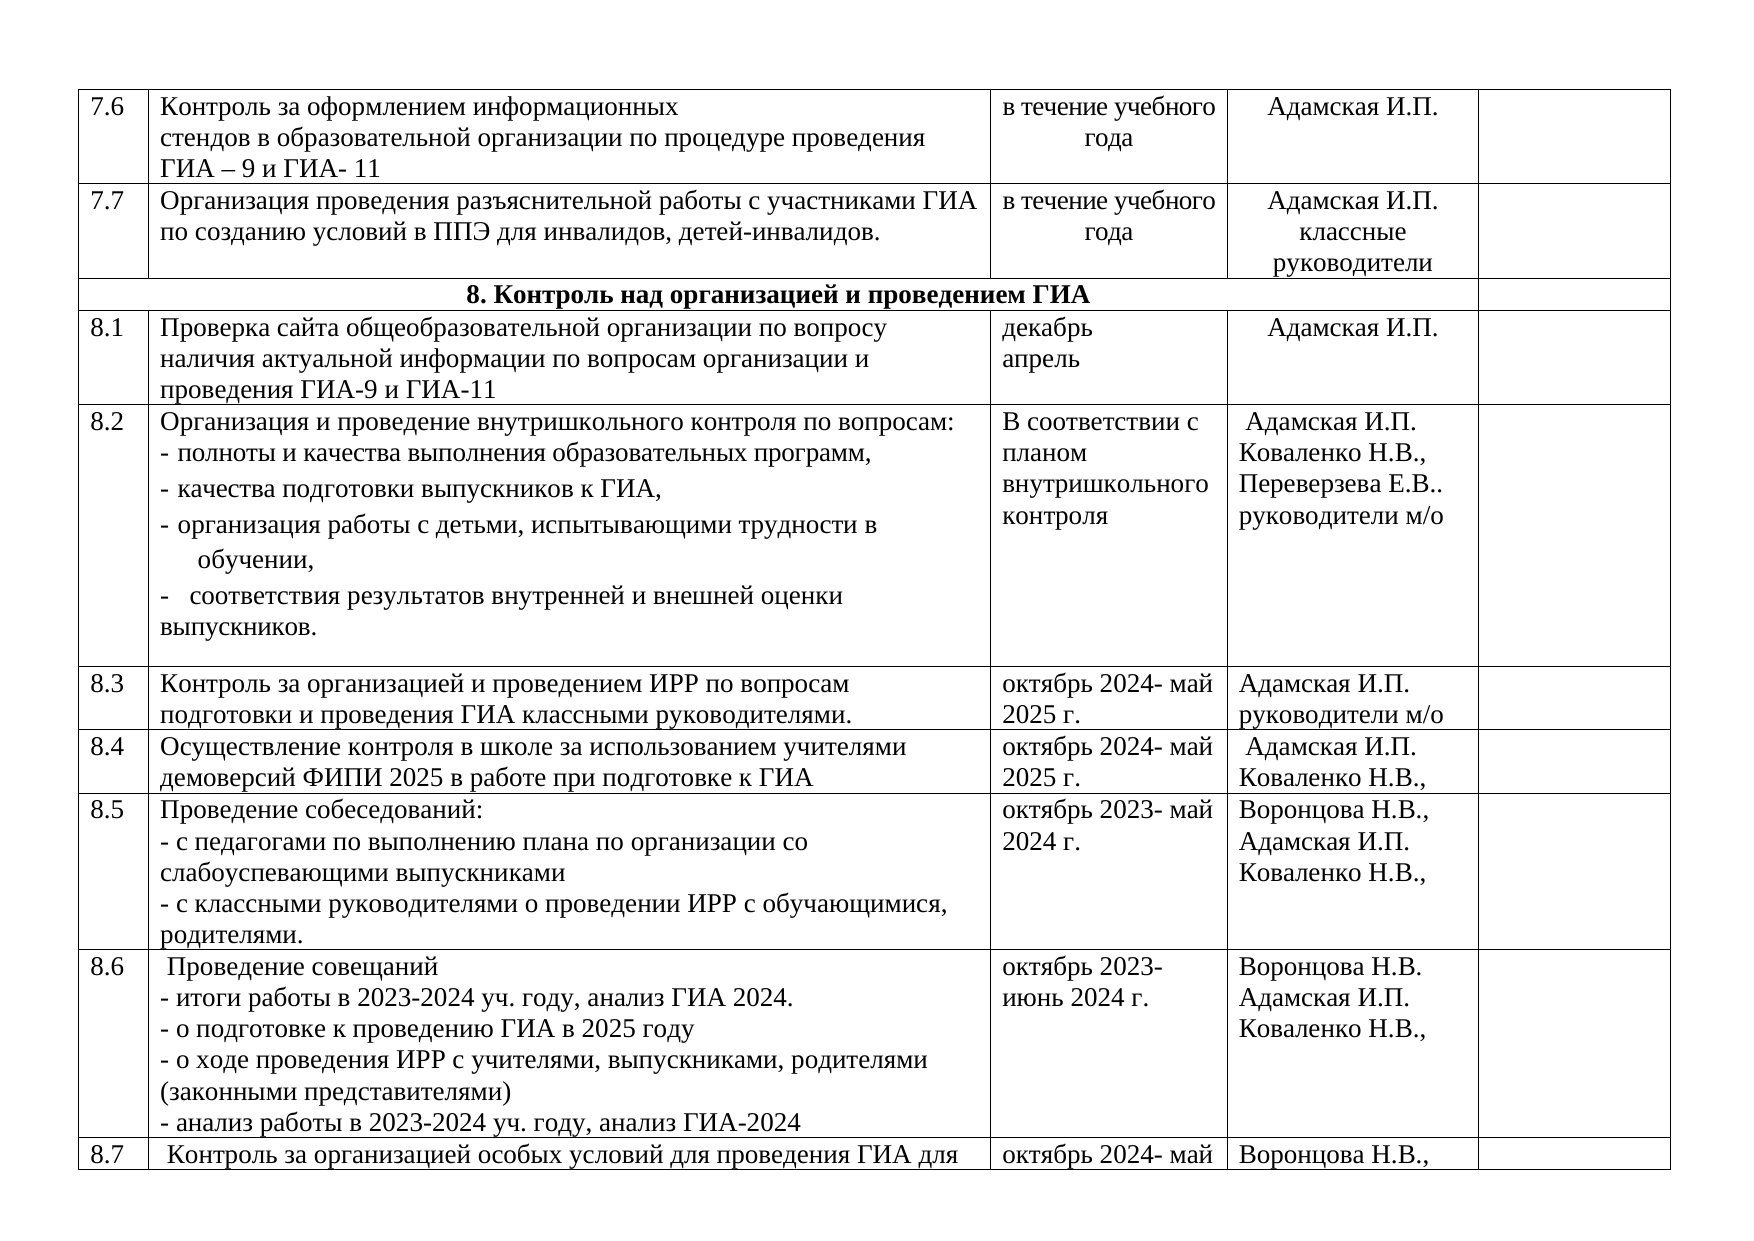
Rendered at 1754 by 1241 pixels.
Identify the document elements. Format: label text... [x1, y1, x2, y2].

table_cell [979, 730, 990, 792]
table_cell Воронцова Н.В. Адамская И.П. Коваленко Н.В., [1228, 950, 1478, 1137]
table_cell [1479, 730, 1670, 792]
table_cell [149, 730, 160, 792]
table_cell [1479, 311, 1670, 404]
table_cell [1479, 950, 1670, 1137]
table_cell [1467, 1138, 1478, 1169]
table_cell октябрь 2023- июнь 2024 г. [991, 950, 1227, 1137]
table_cell [1479, 90, 1670, 183]
table_cell [1479, 405, 1670, 666]
table_cell Адамская И.П. [1228, 311, 1478, 404]
table_cell 7.6 [79, 90, 148, 183]
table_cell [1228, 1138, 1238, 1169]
table_cell в течение учебного года [991, 90, 1227, 183]
table_cell Адамская И.П. Коваленко Н.В., Переверзева Е.В.. руководители м/о [1228, 405, 1478, 666]
table_cell [1479, 667, 1670, 729]
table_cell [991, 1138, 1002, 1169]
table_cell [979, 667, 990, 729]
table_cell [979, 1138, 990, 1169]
table_cell [1479, 184, 1670, 278]
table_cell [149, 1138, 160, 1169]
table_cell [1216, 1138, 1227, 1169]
table_cell Адамская И.П. [1228, 90, 1478, 183]
table_cell 8.6 [79, 950, 148, 1137]
table_cell 8.3 [79, 667, 148, 729]
table_cell 7.7 [79, 184, 148, 278]
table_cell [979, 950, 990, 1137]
table_cell 8.4 [79, 730, 148, 792]
table_cell 8.1 [79, 311, 148, 404]
table_cell [1479, 279, 1670, 310]
table_cell [1479, 794, 1670, 949]
table_cell Организация проведения разъяснительной работы с участниками ГИА по созданию условий в ППЭ для инвалидов, детей-инвалидов. [149, 184, 990, 278]
table_cell октябрь 2023- май 2024 г. [991, 794, 1227, 949]
table_cell 8.7 [79, 1138, 148, 1169]
table_cell Организация и проведение внутришкольного контроля по вопросам: полноты и качества выполнения образовательных программ, качества подготовки выпускников к ГИА, организация работы с детьми, испытывающими трудности в обучении, - соответствия результатов внутренней и внешней оценки выпускников. [149, 405, 990, 666]
table_cell декабрь апрель [991, 311, 1227, 404]
table_cell Воронцова Н.В., Адамская И.П. Коваленко Н.В., [1228, 794, 1478, 949]
table_cell [1479, 1138, 1670, 1169]
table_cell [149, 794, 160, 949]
table_cell Контроль за оформлением информационных стендов в образовательной организации по процедуре проведения ГИА – 9 и ГИА- 11 [149, 90, 990, 183]
table_cell 8.2 [79, 405, 148, 666]
table_cell В соответствии с планом внутришкольного контроля [991, 405, 1227, 666]
table_cell в течение учебного года [991, 184, 1227, 278]
table_cell 8. Контроль над организацией и проведением ГИА [79, 279, 1478, 310]
table_cell Проверка сайта общеобразовательной организации по вопросу наличия актуальной информации по вопросам организации и проведения ГИА-9 и ГИА-11 [149, 311, 990, 404]
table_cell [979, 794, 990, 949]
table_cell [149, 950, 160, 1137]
table_cell 8.5 [79, 794, 148, 949]
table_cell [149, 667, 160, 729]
